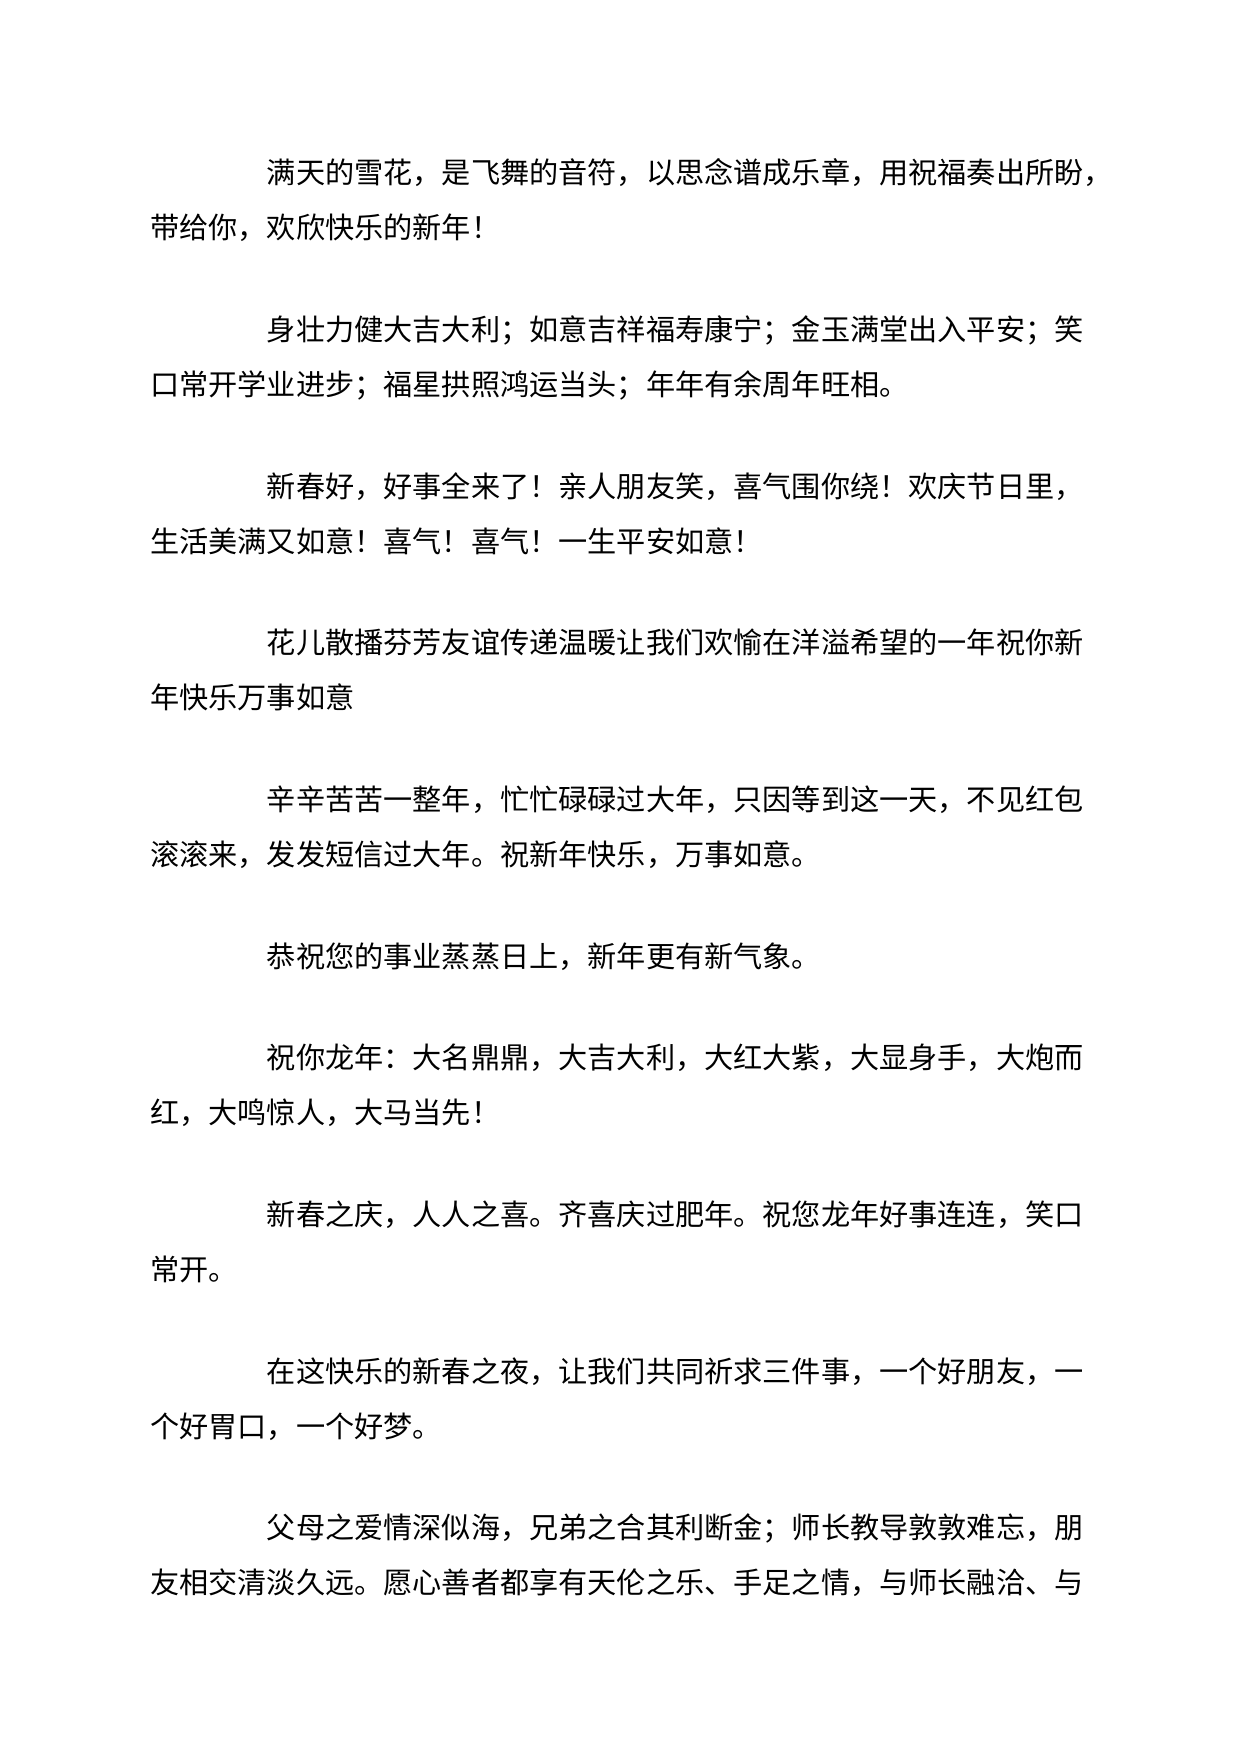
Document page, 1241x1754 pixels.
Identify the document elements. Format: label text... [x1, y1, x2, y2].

text 身壮力健大吉大利；如意吉祥福寿康宁；金玉满堂出入平安；笑口常开学业进步；福星拱照鸿运当头；年年有余周年旺相。 [150, 307, 1090, 404]
text 花儿散播芬芳友谊传递温暖让我们欢愉在洋溢希望的一年祝你新年快乐万事如意 [150, 620, 1090, 717]
text 辛辛苦苦一整年，忙忙碌碌过大年，只因等到这一天，不见红包滚滚来，发发短信过大年。祝新年快乐，万事如意。 [150, 777, 1090, 874]
text 恭祝您的事业蒸蒸日上，新年更有新气象。 [150, 933, 1090, 976]
text 祝你龙年：大名鼎鼎，大吉大利，大红大紫，大显身手，大炮而红，大鸣惊人，大马当先！ [150, 1035, 1090, 1132]
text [150, 1505, 1090, 1602]
text 新春之庆，人人之喜。齐喜庆过肥年。祝您龙年好事连连，笑口常开。 [150, 1192, 1090, 1289]
text 新春好，好事全来了！亲人朋友笑，喜气围你绕！欢庆节日里，生活美满又如意！喜气！喜气！一生平安如意！ [150, 463, 1090, 561]
text 满天的雪花，是飞舞的音符，以思念谱成乐章，用祝福奏出所盼，带给你，欢欣快乐的新年！ [150, 150, 1090, 247]
text 在这快乐的新春之夜，让我们共同祈求三件事，一个好朋友，一个好胃口，一个好梦。 [150, 1348, 1090, 1446]
